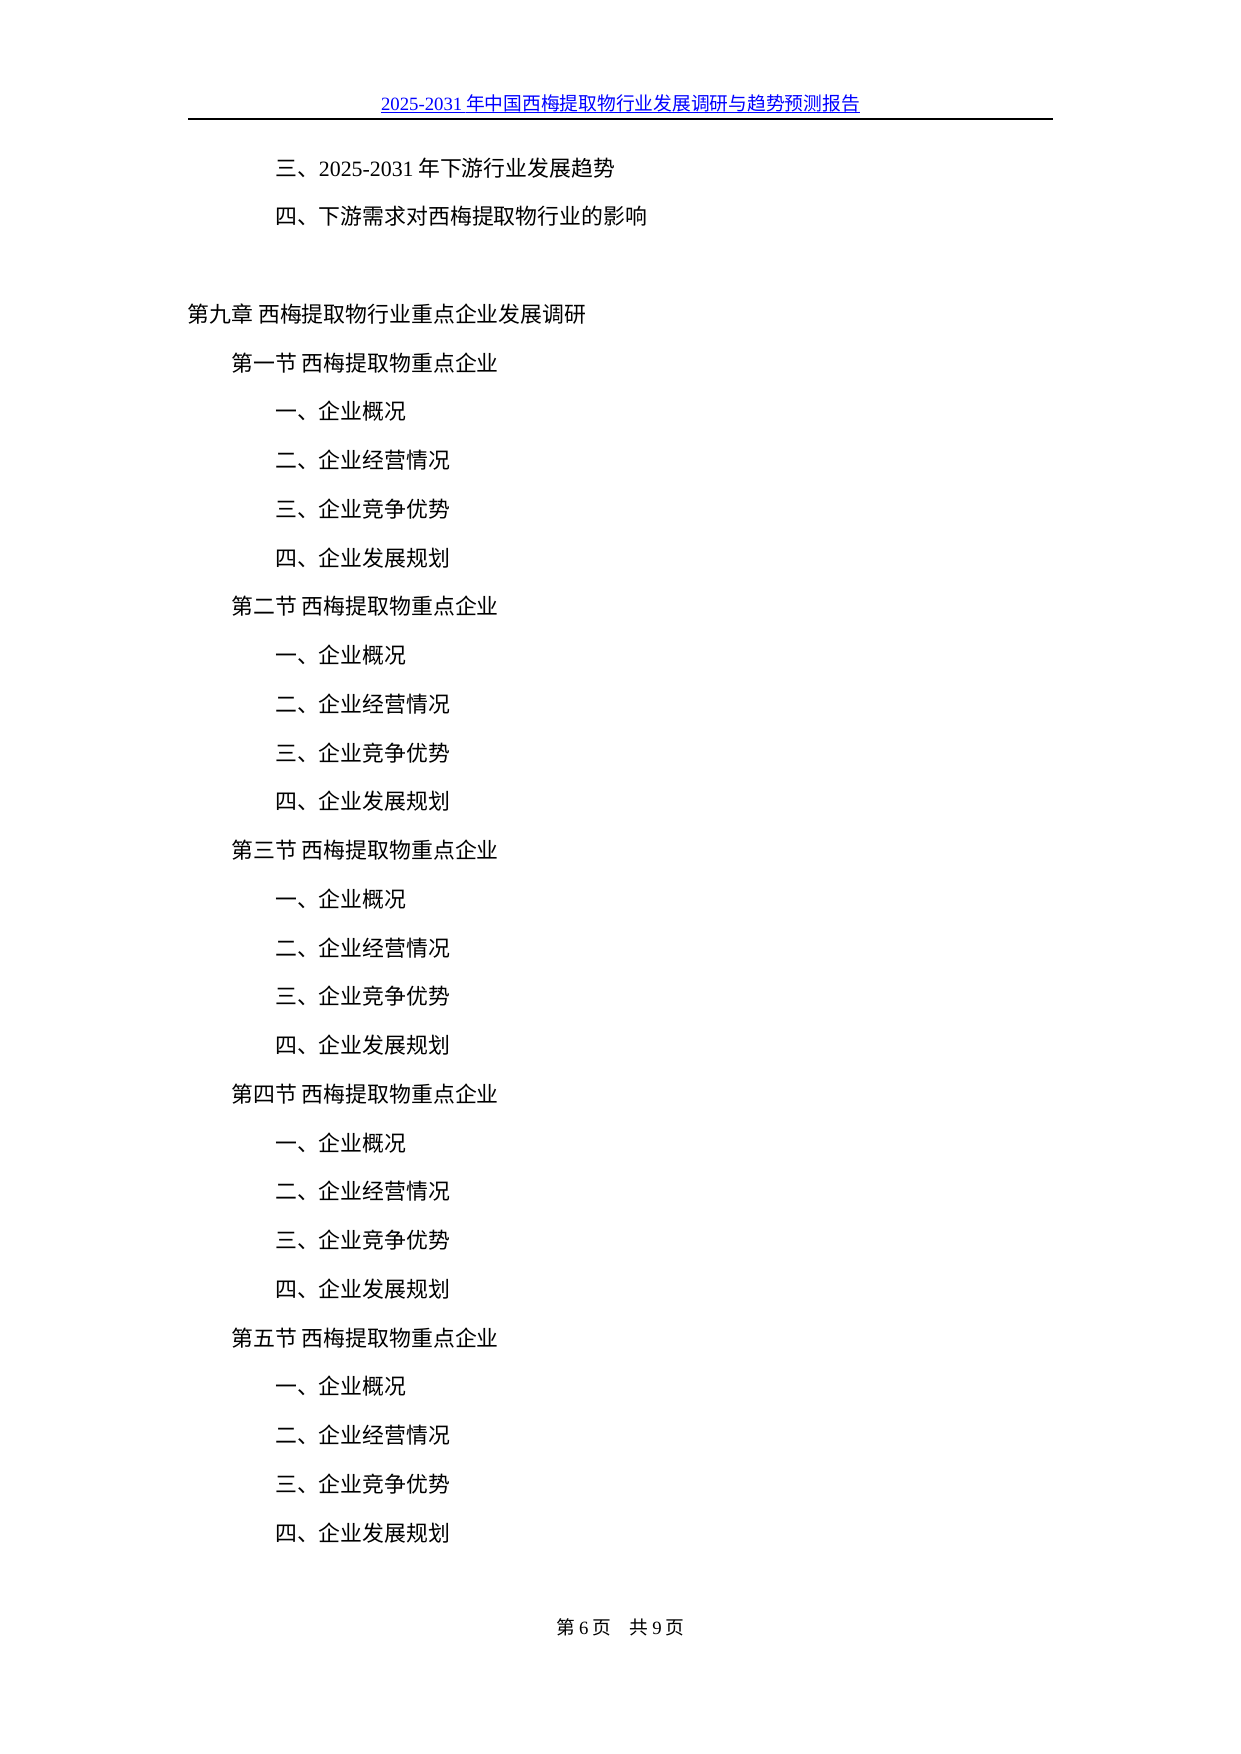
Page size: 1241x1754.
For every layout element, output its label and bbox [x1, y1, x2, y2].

text [187, 150, 1053, 1548]
